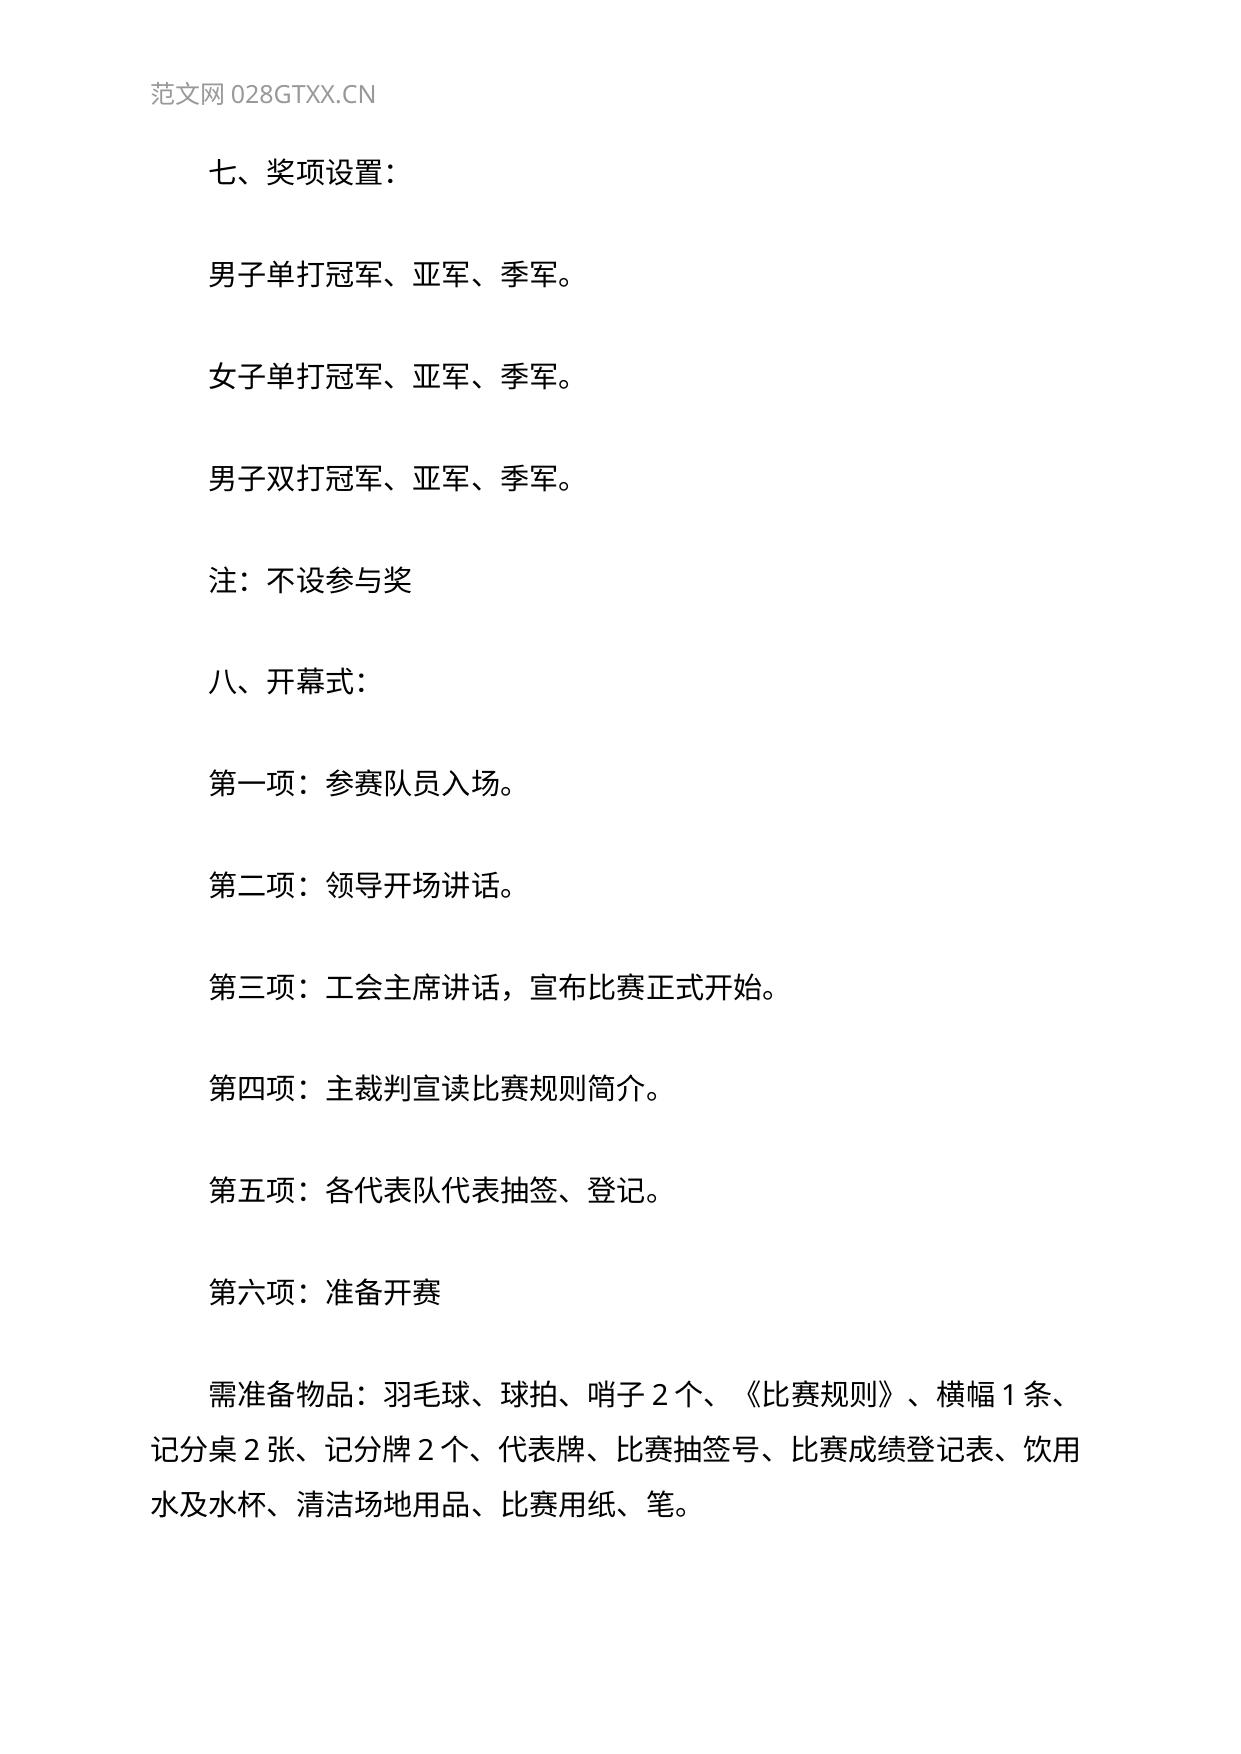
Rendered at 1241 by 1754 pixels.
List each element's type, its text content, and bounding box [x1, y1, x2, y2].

text 第六项：准备开赛 [150, 1269, 1090, 1312]
text 男子双打冠军、亚军、季军。 [150, 455, 1090, 498]
text 七、奖项设置： [150, 150, 1090, 192]
text 男子单打冠军、亚军、季军。 [150, 252, 1090, 294]
text 第一项：参赛队员入场。 [150, 761, 1090, 803]
text 注：不设参与奖 [150, 557, 1090, 599]
text 第二项：领导开场讲话。 [150, 862, 1090, 905]
text 女子单打冠军、亚军、季军。 [150, 353, 1090, 396]
text 第四项：主裁判宣读比赛规则简介。 [150, 1066, 1090, 1108]
text 需准备物品：羽毛球、球拍、哨子2个、《比赛规则》、横幅1条、记分桌2张、记分牌2个、代表牌、比赛抽签号、比赛成绩登记表、饮用水及水杯、清洁场地用品、比赛用纸、笔。 [150, 1371, 1090, 1523]
text 第五项：各代表队代表抽签、登记。 [150, 1168, 1090, 1210]
text 八、开幕式： [150, 659, 1090, 701]
text 第三项：工会主席讲话，宣布比赛正式开始。 [150, 964, 1090, 1006]
